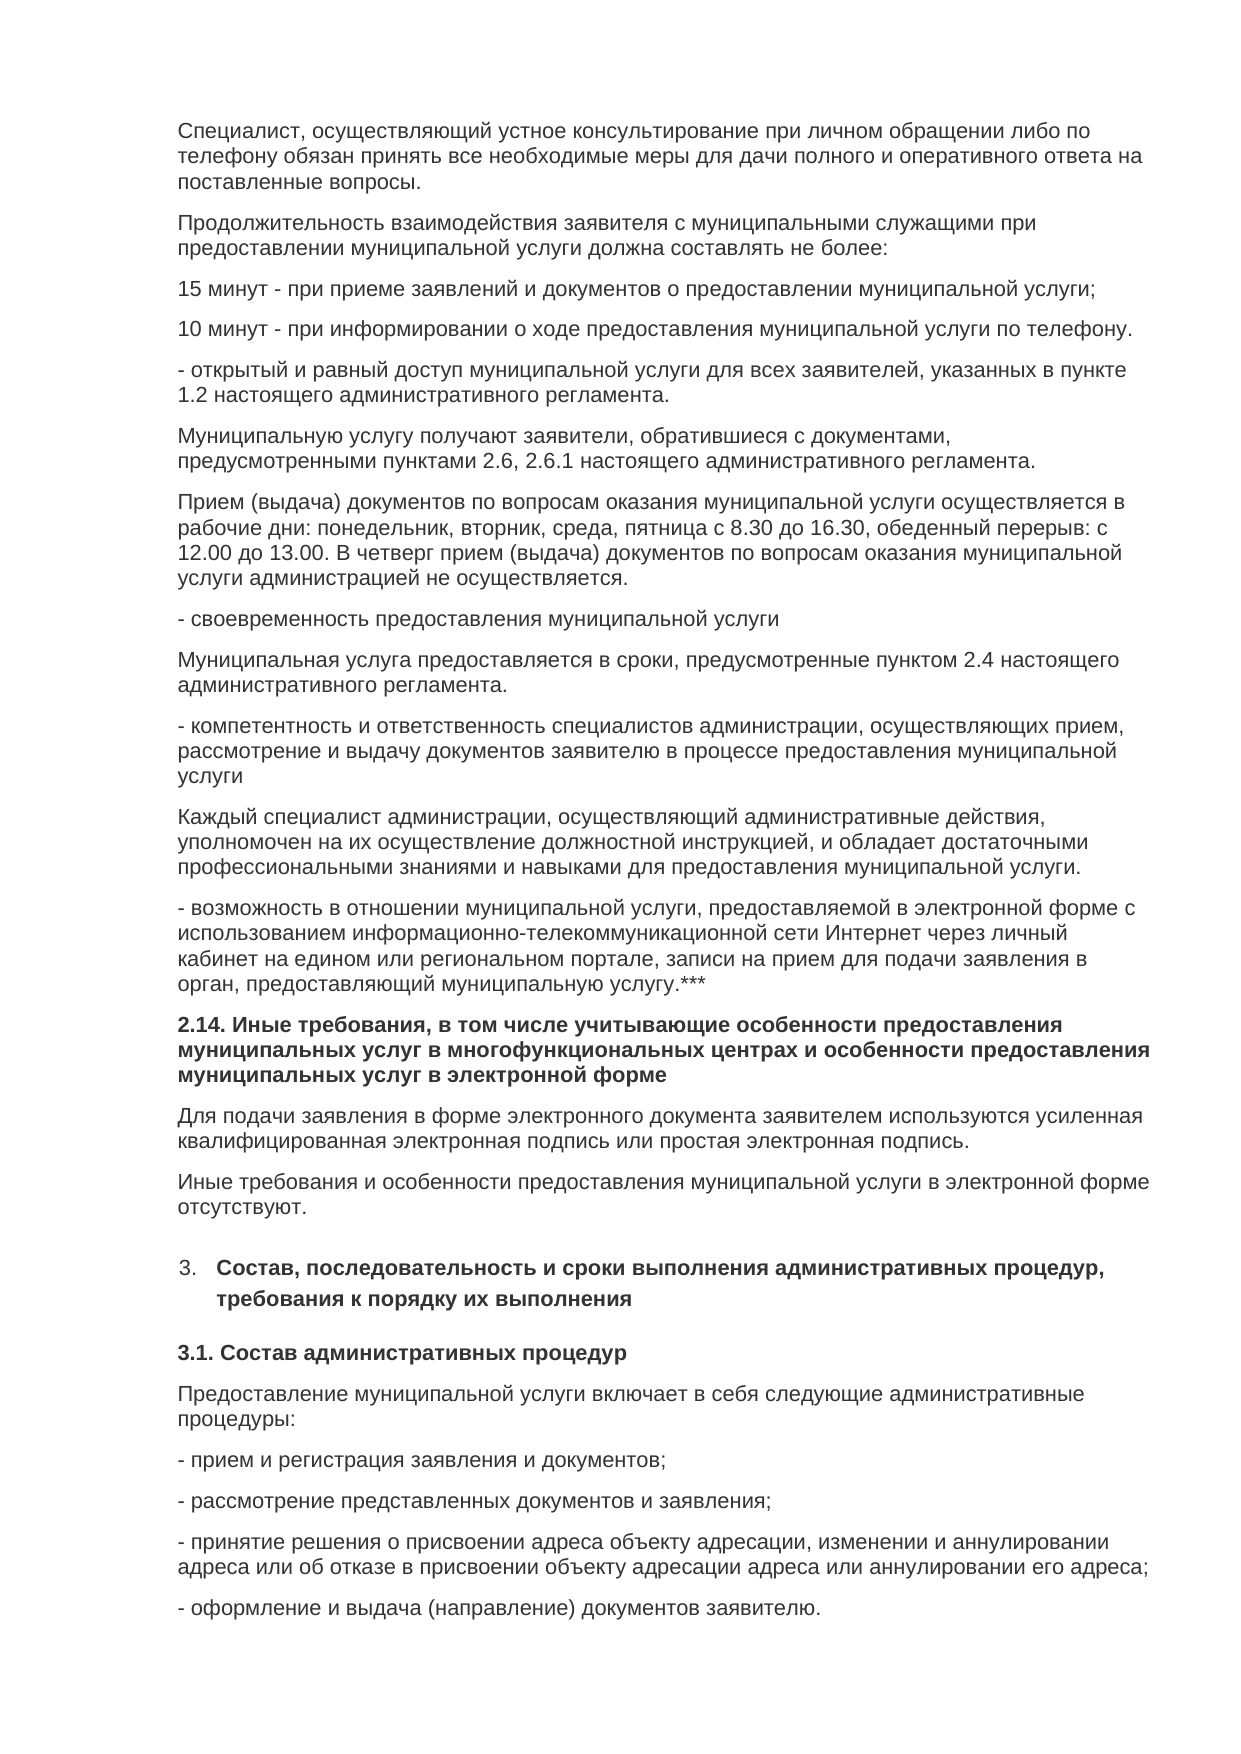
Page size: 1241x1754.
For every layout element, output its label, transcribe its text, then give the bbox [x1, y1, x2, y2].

text - оформление и выдача (направление) документов заявителю. [177, 1594, 1152, 1620]
text Специалист, осуществляющий устное консультирование при личном обращении либо по телефону обязан принять все необходимые меры для дачи полного и оперативного ответа на поставленные вопросы. [177, 118, 1152, 194]
text Предоставление муниципальной услуги включает в себя следующие административные процедуры: [177, 1381, 1152, 1431]
text - прием и регистрация заявления и документов; [177, 1447, 1152, 1472]
text Иные требования и особенности предоставления муниципальной услуги в электронной форме отсутствуют. [177, 1169, 1152, 1219]
text - своевременность предоставления муниципальной услуги [177, 606, 1152, 631]
text Муниципальная услуга предоставляется в сроки, предусмотренные пунктом 2.4 настоящего административного регламента. [177, 646, 1152, 697]
text Каждый специалист администрации, осуществляющий административные действия, уполномочен на их осуществление должностной инструкцией, и обладает достаточными профессиональными знаниями и навыками для предоставления муниципальной услуги. [177, 804, 1152, 879]
text 3.1. Состав административных процедур [177, 1340, 1152, 1365]
text Муниципальную услугу получают заявители, обратившиеся с документами, предусмотренными пунктами 2.6, 2.6.1 настоящего административного регламента. [177, 423, 1152, 473]
text - открытый и равный доступ муниципальной услуги для всех заявителей, указанных в пункте 1.2 настоящего административного регламента. [177, 357, 1152, 407]
text Продолжительность взаимодействия заявителя с муниципальными служащими при предоставлении муниципальной услуги должна составлять не более: [177, 209, 1152, 260]
text - принятие решения о присвоении адреса объекту адресации, изменении и аннулировании адреса или об отказе в присвоении объекту адресации адреса или аннулировании его адреса; [177, 1528, 1152, 1579]
text - возможность в отношении муниципальной услуги, предоставляемой в электронной форме с использованием информационно-телекоммуникационной сети Интернет через личный кабинет на едином или региональном портале, записи на прием для подачи заявления в орган, предоставляющий муниципальную услугу.*** [177, 895, 1152, 996]
text Для подачи заявления в форме электронного документа заявителем используются усиленная квалифицированная электронная подпись или простая электронная подпись. [177, 1103, 1152, 1153]
text - рассмотрение представленных документов и заявления; [177, 1488, 1152, 1513]
list Состав, последовательность и сроки выполнения административных процедур, требования к порядку их выполнения [179, 1248, 1152, 1311]
text 10 минут - при информировании о ходе предоставления муниципальной услуги по телефону. [177, 316, 1152, 341]
text 2.14. Иные требования, в том числе учитывающие особенности предоставления муниципальных услуг в многофункциональных центрах и особенности предоставления муниципальных услуг в электронной форме [177, 1011, 1152, 1087]
text 15 минут - при приеме заявлений и документов о предоставлении муниципальной услуги; [177, 275, 1152, 301]
text - компетентность и ответственность специалистов администрации, осуществляющих прием, рассмотрение и выдачу документов заявителю в процессе предоставления муниципальной услуги [177, 712, 1152, 788]
text Прием (выдача) документов по вопросам оказания муниципальной услуги осуществляется в рабочие дни: понедельник, вторник, среда, пятница с 8.30 до 16.30, обеденный перерыв: с 12.00 до 13.00. В четверг прием (выдача) документов по вопросам оказания муниципальной услуги администрацией не осуществляется. [177, 489, 1152, 590]
